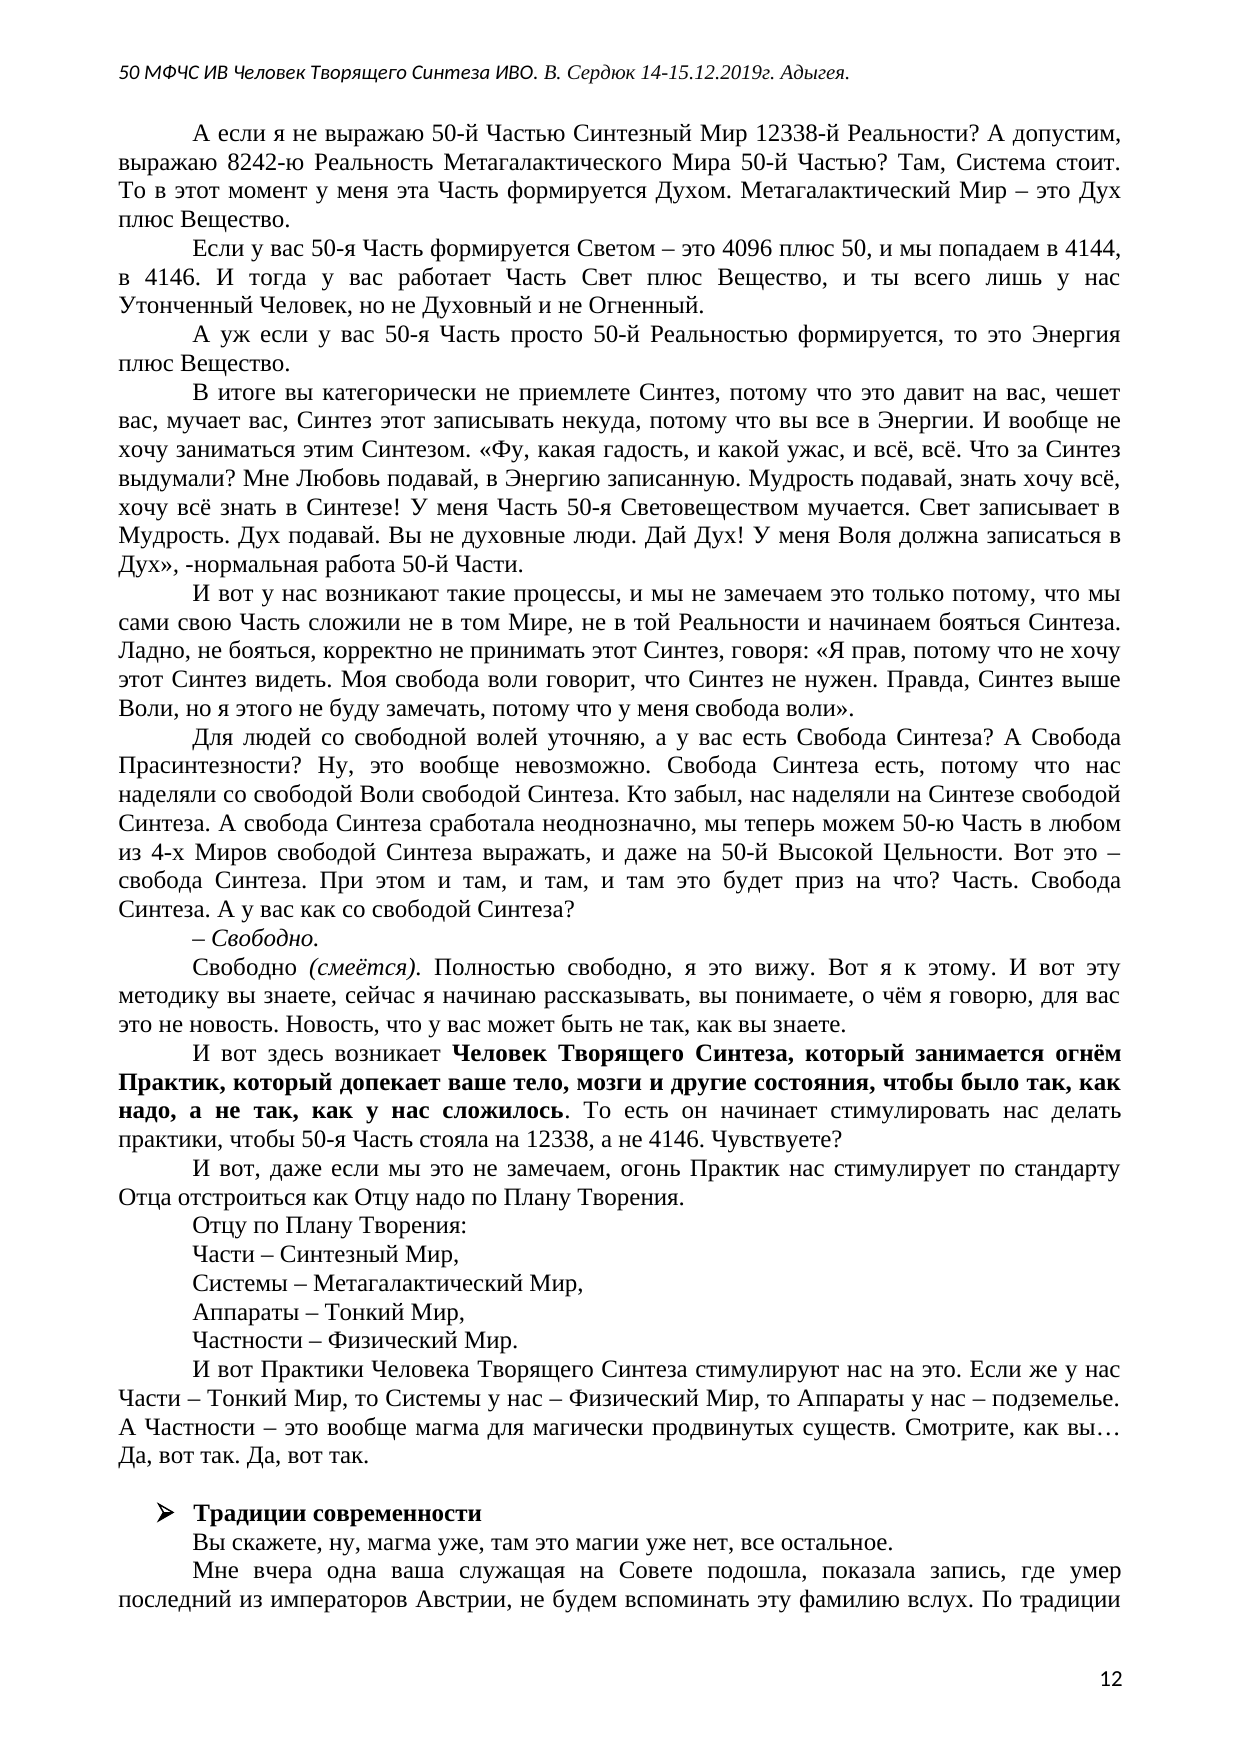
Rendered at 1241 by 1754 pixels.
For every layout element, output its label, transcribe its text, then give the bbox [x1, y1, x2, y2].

text А если я не выражаю 50-й Частью Синтезный Мир 12338-й Реальности? А допустим, выражаю 8242-ю Реальность Метагалактического Мира 50-й Частью? Там, Система стоит. То в этот момент у меня эта Часть формируется Духом. Метагалактический Мир – это Дух плюс Вещество. [118, 118, 1122, 233]
text Части – Синтезный Мир, [118, 1239, 1122, 1268]
text Аппараты – Тонкий Мир, [118, 1297, 1122, 1326]
text Системы – Метагалактический Мир, [118, 1268, 1122, 1297]
text Частности – Физический Мир. [118, 1326, 1122, 1354]
text А уж если у вас 50-я Часть просто 50-й Реальностью формируется, то это Энергия плюс Вещество. [118, 319, 1122, 377]
text Свободно (смеётся). Полностью свободно, я это вижу. Вот я к этому. И вот эту методику вы знаете, сейчас я начинаю рассказывать, вы понимаете, о чём я говорю, для вас это не новость. Новость, что у вас может быть не так, как вы знаете. [118, 952, 1122, 1038]
text И вот Практики Человека Творящего Синтеза стимулируют нас на это. Если же у нас Части – Тонкий Мир, то Системы у нас – Физический Мир, то Аппараты у нас – подземелье. А Частности – это вообще магма для магически продвинутых существ. Смотрите, как вы… Да, вот так. Да, вот так. [118, 1354, 1122, 1469]
text Вы скажете, ну, магма уже, там это магии уже нет, все остальное. [118, 1527, 1122, 1556]
list Традиции современности [156, 1498, 1122, 1527]
text И вот, даже если мы это не замечаем, огонь Практик нас стимулирует по стандарту Отца отстроиться как Отцу надо по Плану Творения. [118, 1153, 1122, 1211]
text Для людей со свободной волей уточняю, а у вас есть Свобода Синтеза? А Свобода Прасинтезности? Ну, это вообще невозможно. Свобода Синтеза есть, потому что нас наделяли со свободой Воли свободой Синтеза. Кто забыл, нас наделяли на Синтезе свободой Синтеза. А свобода Синтеза сработала неоднозначно, мы теперь можем 50-ю Часть в любом из 4-х Миров свободой Синтеза выражать, и даже на 50-й Высокой Цельности. Вот это – свобода Синтеза. При этом и там, и там, и там это будет приз на что? Часть. Свобода Синтеза. А у вас как со свободой Синтеза? [118, 722, 1122, 923]
text – Свободно. [118, 923, 1122, 952]
text И вот у нас возникают такие процессы, и мы не замечаем это только потому, что мы сами свою Часть сложили не в том Мире, не в той Реальности и начинаем бояться Синтеза. Ладно, не бояться, корректно не принимать этот Синтез, говоря: «Я прав, потому что не хочу этот Синтез видеть. Моя свобода воли говорит, что Синтез не нужен. Правда, Синтез выше Воли, но я этого не буду замечать, потому что у меня свобода воли». [118, 578, 1122, 722]
text И вот здесь возникает Человек Творящего Синтеза, который занимается огнём Практик, который допекает ваше тело, мозги и другие состояния, чтобы было так, как надо, а не так, как у нас сложилось. То есть он начинает стимулировать нас делать практики, чтобы 50-я Часть стояла на 12338, а не 4146. Чувствуете? [118, 1038, 1122, 1153]
text Если у вас 50-я Часть формируется Светом – это 4096 плюс 50, и мы попадаем в 4144, в 4146. И тогда у вас работает Часть Свет плюс Вещество, и ты всего лишь у нас Утонченный Человек, но не Духовный и не Огненный. [118, 233, 1122, 319]
text В итоге вы категорически не приемлете Синтез, потому что это давит на вас, чешет вас, мучает вас, Синтез этот записывать некуда, потому что вы все в Энергии. И вообще не хочу заниматься этим Синтезом. «Фу, какая гадость, и какой ужас, и всё, всё. Что за Синтез выдумали? Мне Любовь подавай, в Энергию записанную. Мудрость подавай, знать хочу всё, хочу всё знать в Синтезе! У меня Часть 50-я Световеществом мучается. Свет записывает в Мудрость. Дух подавай. Вы не духовные люди. Дай Дух! У меня Воля должна записаться в Дух», -нормальная работа 50-й Части. [118, 377, 1122, 578]
text Отцу по Плану Творения: [118, 1211, 1122, 1239]
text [118, 1556, 1122, 1613]
